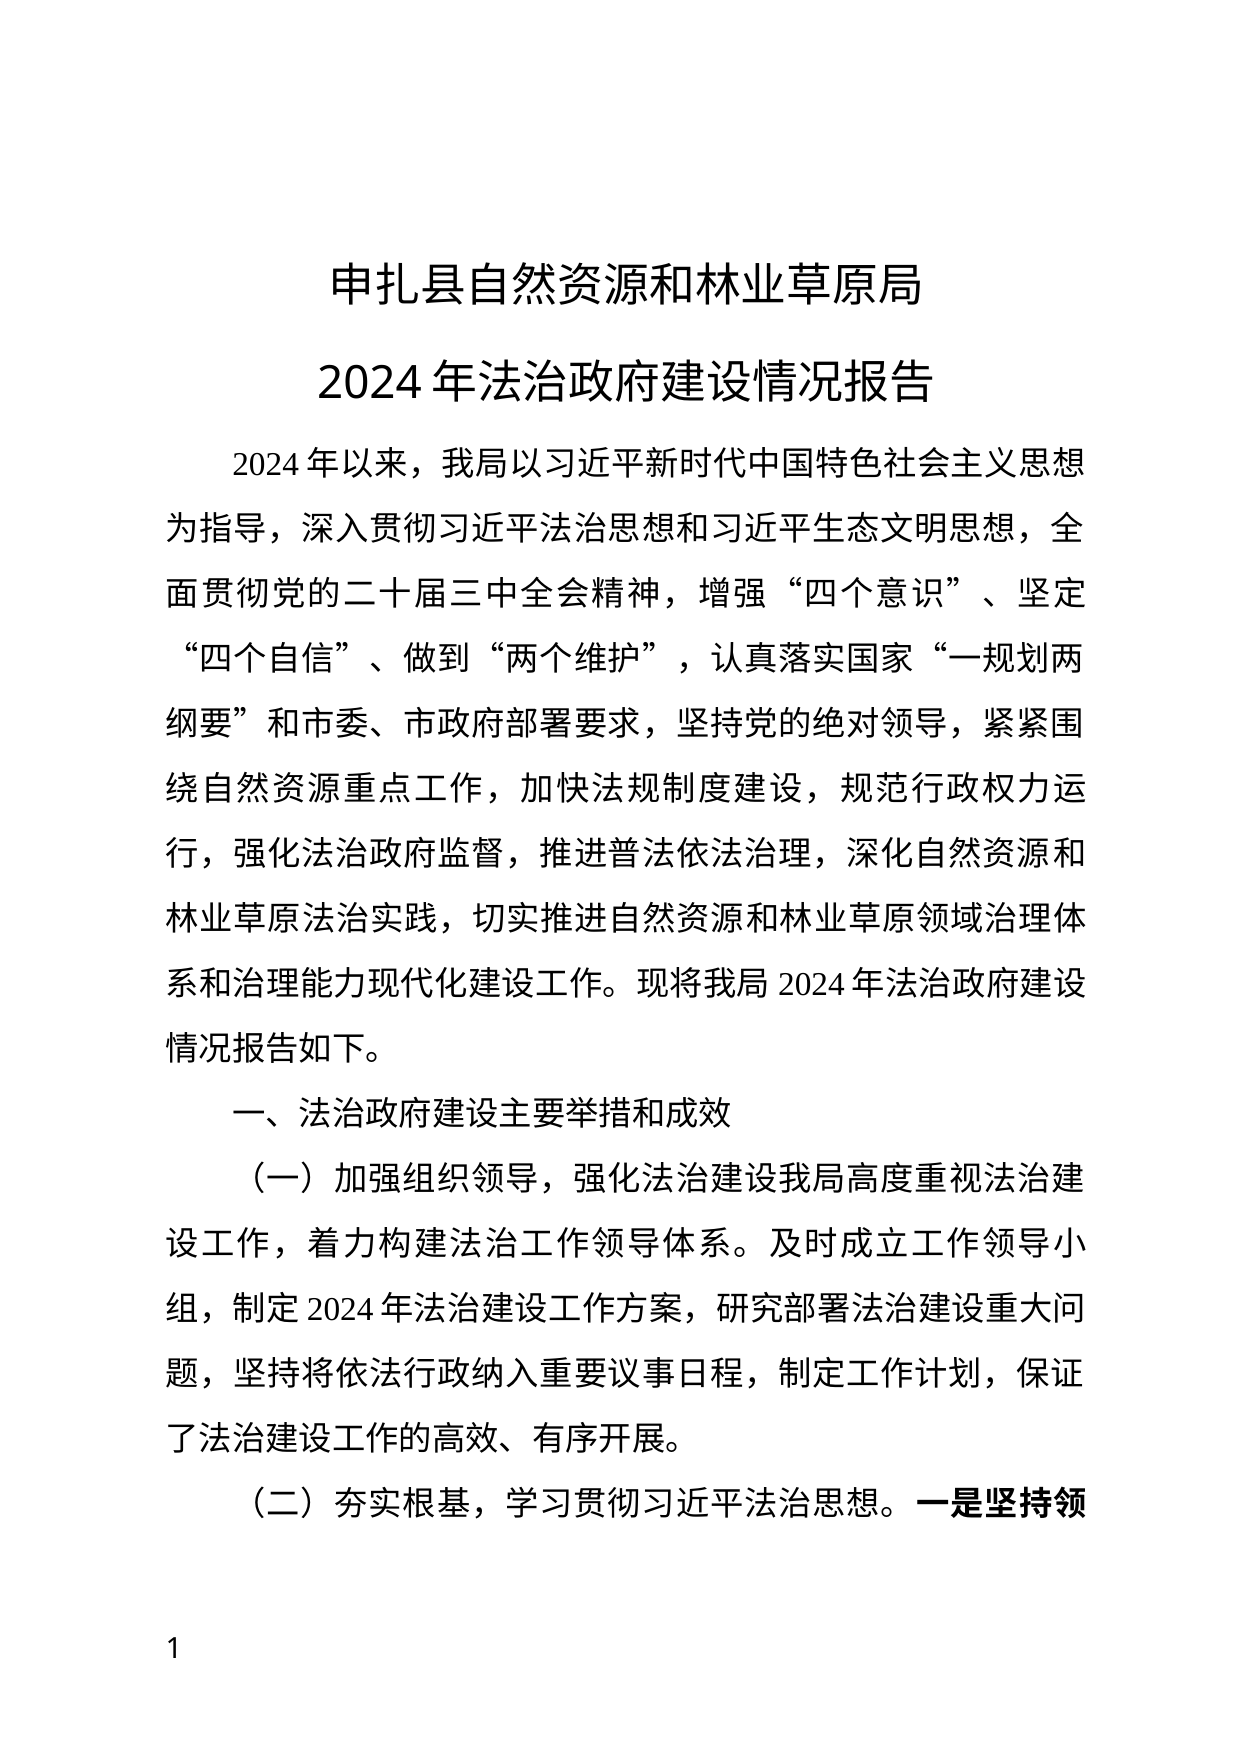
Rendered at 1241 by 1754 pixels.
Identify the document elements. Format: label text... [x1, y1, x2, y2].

list 一、法治政府建设主要举措和成效 [165, 1078, 1087, 1143]
text 2024年法治政府建设情况报告 [165, 330, 1087, 428]
text 2024年以来，我局以习近平新时代中国特色社会主义思想为指导，深入贯彻习近平法治思想和习近平生态文明思想，全面贯彻党的二十届三中全会精神，增强“四个意识”、坚定“四个自信”、做到“两个维护”，认真落实国家“一规划两纲要”和市委、市政府部署要求，坚持党的绝对领导，紧紧围绕自然资源重点工作，加快法规制度建设，规范行政权力运行，强化法治政府监督，推进普法依法治理，深化自然资源和林业草原法治实践，切实推进自然资源和林业草原领域治理体系和治理能力现代化建设工作。现将我局2024年法治政府建设情况报告如下。 [165, 428, 1087, 1078]
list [165, 1468, 1087, 1533]
text 申扎县自然资源和林业草原局 [165, 233, 1087, 330]
list （一）加强组织领导，强化法治建设我局高度重视法治建设工作，着力构建法治工作领导体系。及时成立工作领导小组，制定2024年法治建设工作方案，研究部署法治建设重大问题，坚持将依法行政纳入重要议事日程，制定工作计划，保证了法治建设工作的高效、有序开展。 [165, 1143, 1087, 1468]
